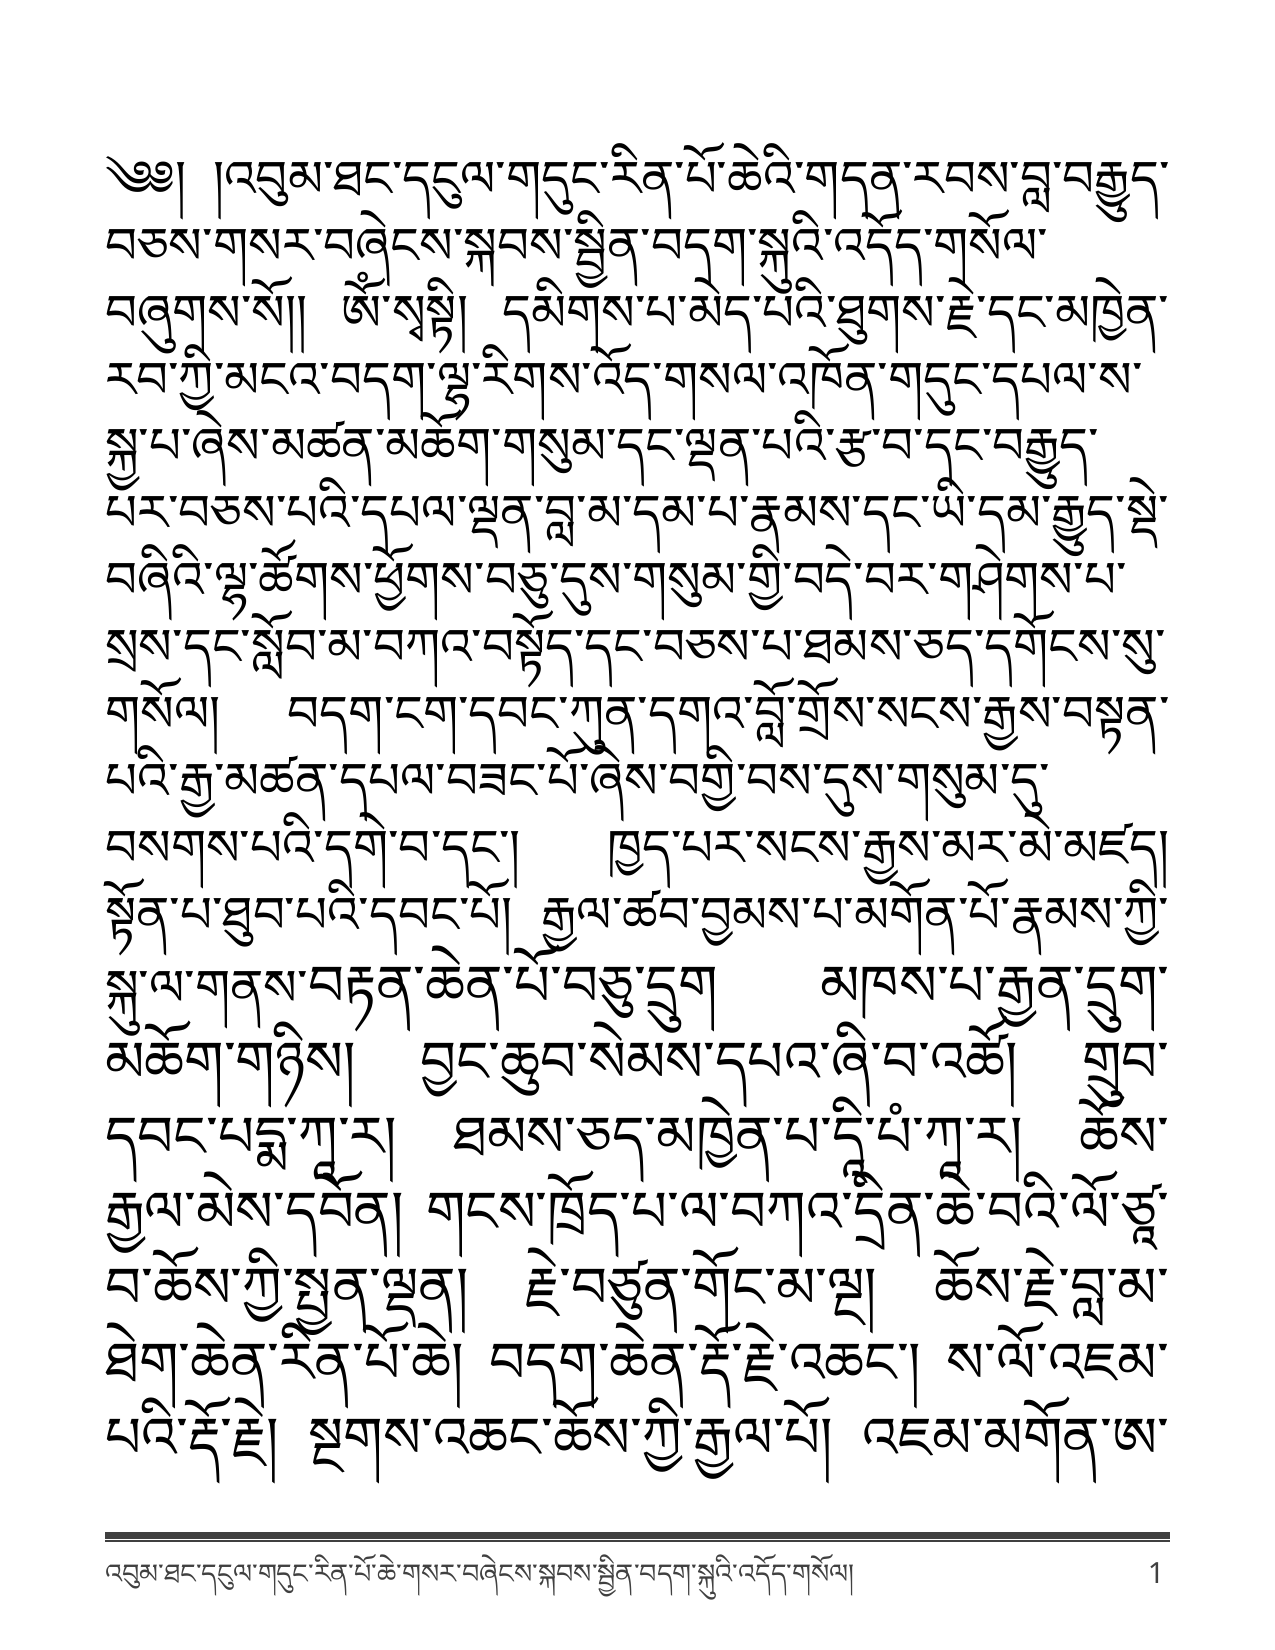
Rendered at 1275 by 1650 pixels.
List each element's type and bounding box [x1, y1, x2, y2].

text [105, 150, 1170, 1471]
